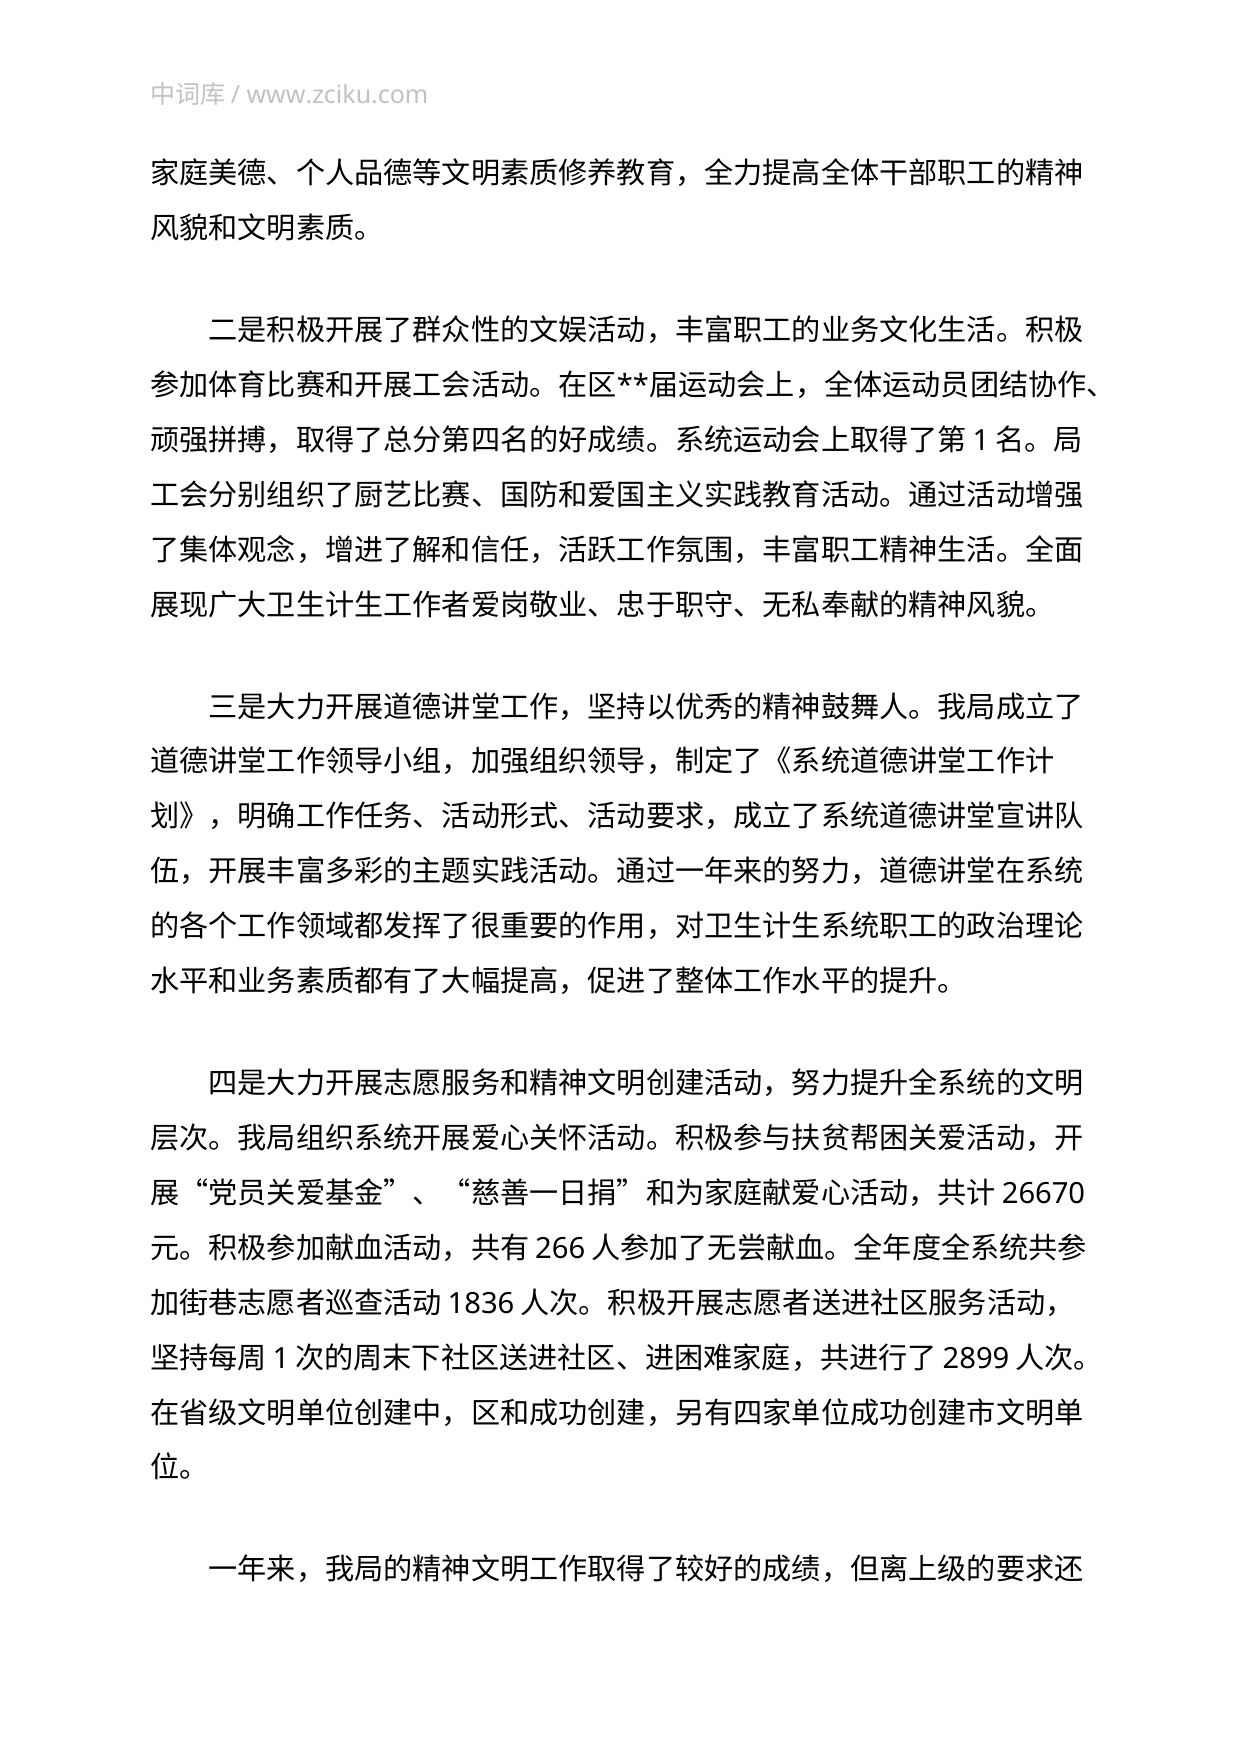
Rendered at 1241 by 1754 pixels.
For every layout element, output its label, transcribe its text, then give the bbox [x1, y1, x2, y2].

text 四是大力开展志愿服务和精神文明创建活动，努力提升全系统的文明层次。我局组织系统开展爱心关怀活动。积极参与扶贫帮困关爱活动，开展“党员关爱基金”、“慈善一日捐”和为家庭献爱心活动，共计26670元。积极参加献血活动，共有266人参加了无尝献血。全年度全系统共参加街巷志愿者巡查活动1836人次。积极开展志愿者送进社区服务活动，坚持每周1次的周末下社区送进社区、进困难家庭，共进行了2899人次。在省级文明单位创建中，区和成功创建，另有四家单位成功创建市文明单位。 [150, 1059, 1090, 1486]
text 三是大力开展道德讲堂工作，坚持以优秀的精神鼓舞人。我局成立了道德讲堂工作领导小组，加强组织领导，制定了《系统道德讲堂工作计划》，明确工作任务、活动形式、活动要求，成立了系统道德讲堂宣讲队伍，开展丰富多彩的主题实践活动。通过一年来的努力，道德讲堂在系统的各个工作领域都发挥了很重要的作用，对卫生计生系统职工的政治理论水平和业务素质都有了大幅提高，促进了整体工作水平的提升。 [150, 683, 1090, 1000]
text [150, 150, 1090, 247]
text 二是积极开展了群众性的文娱活动，丰富职工的业务文化生活。积极参加体育比赛和开展工会活动。在区**届运动会上，全体运动员团结协作、顽强拼搏，取得了总分第四名的好成绩。系统运动会上取得了第1名。局工会分别组织了厨艺比赛、国防和爱国主义实践教育活动。通过活动增强了集体观念，增进了解和信任，活跃工作氛围，丰富职工精神生活。全面展现广大卫生计生工作者爱岗敬业、忠于职守、无私奉献的精神风貌。 [150, 307, 1090, 624]
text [150, 1546, 1090, 1588]
